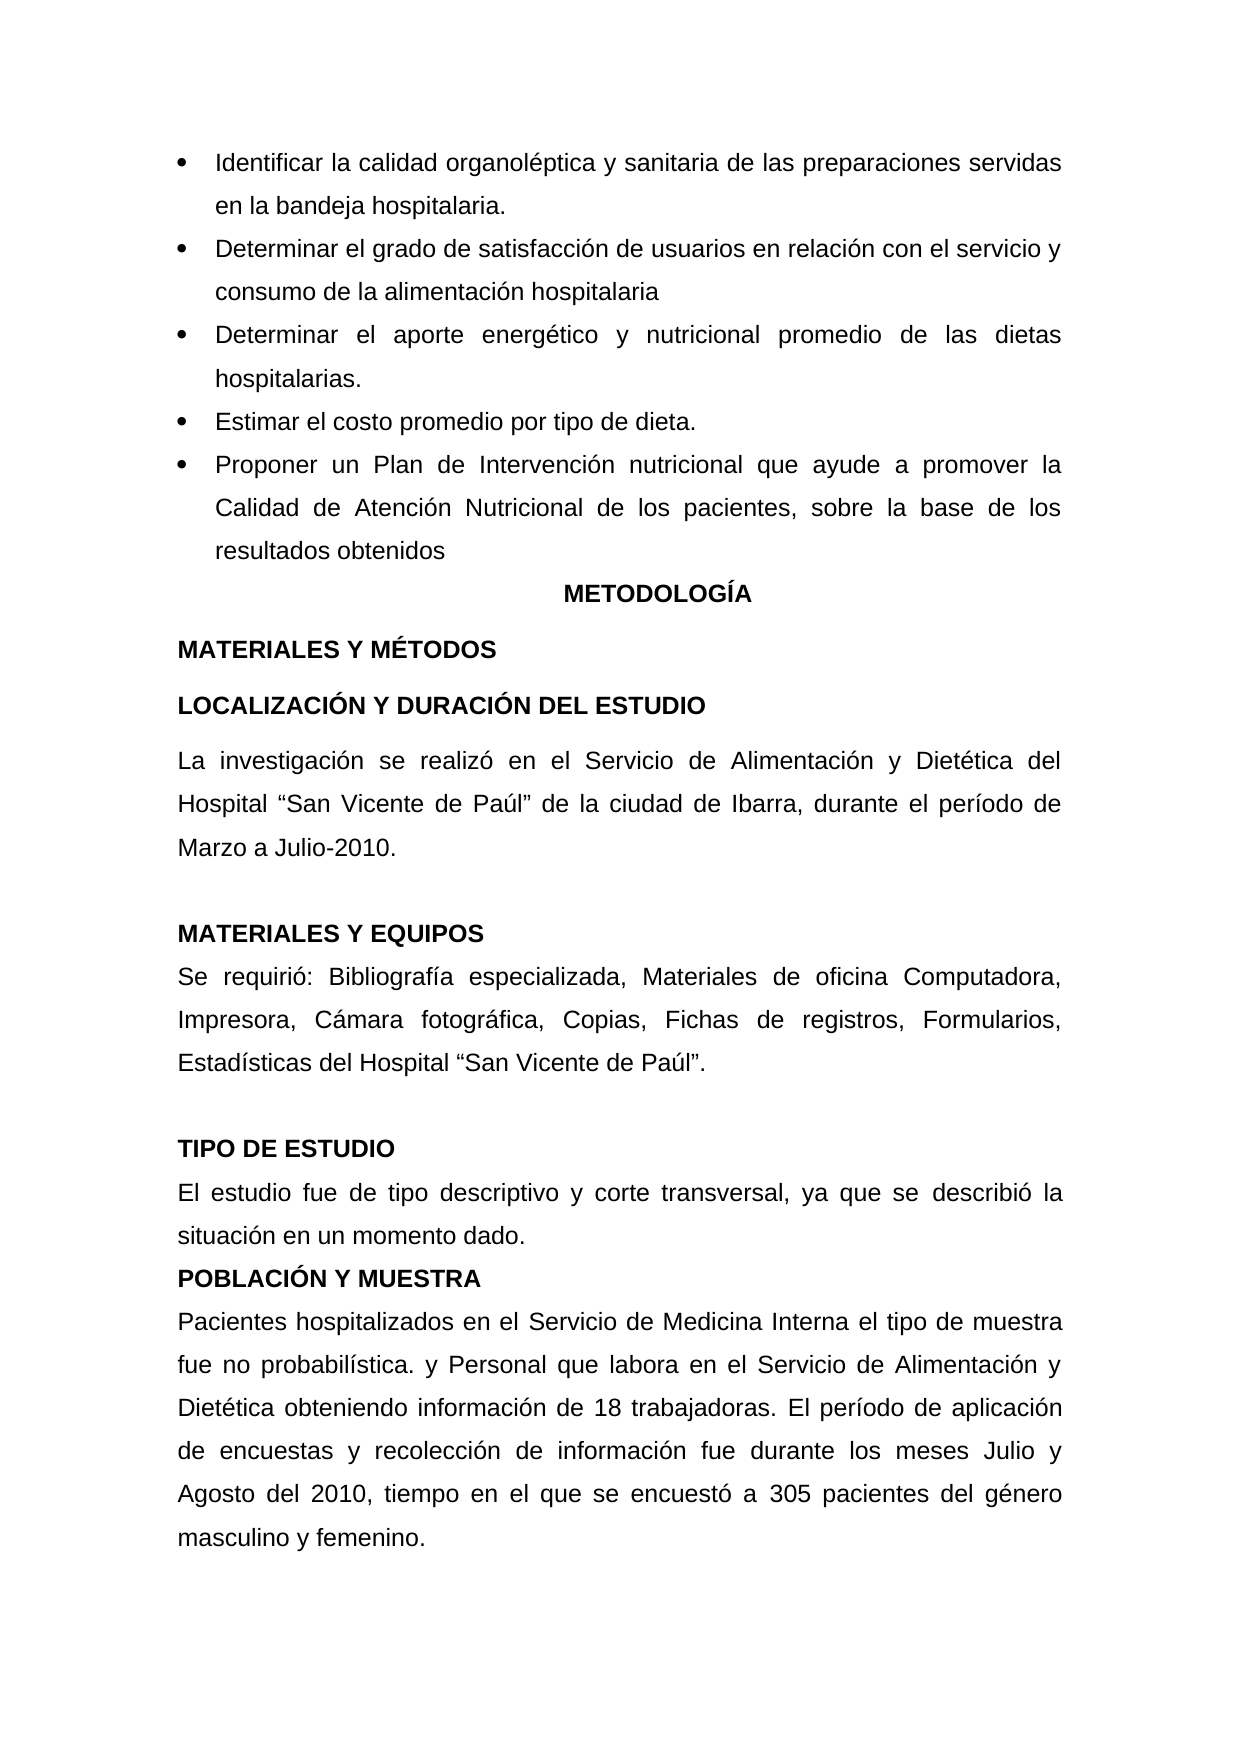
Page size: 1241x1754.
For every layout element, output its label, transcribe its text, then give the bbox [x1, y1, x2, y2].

list Proponer un Plan de Intervención nutricional que ayude a promover la Calidad de Atención Nutricional de los pacientes, sobre la base de los resultados obtenidos [177, 450, 1063, 565]
list Estimar el costo promedio por tipo de dieta. [177, 407, 1063, 436]
text LOCALIZACIÓN Y DURACIÓN DEL ESTUDIO [177, 691, 1063, 719]
text El estudio fue de tipo descriptivo y corte transversal, ya que se describió la situación en un momento dado. [177, 1177, 1063, 1249]
text MATERIALES Y EQUIPOS [177, 919, 1063, 947]
text Se requirió: Bibliografía especializada, Materiales de oficina Computadora, Impresora, Cámara fotográfica, Copias, Fichas de registros, Formularios, Estadísticas del Hospital “San Vicente de Paúl”. [177, 962, 1063, 1077]
text Pacientes hospitalizados en el Servicio de Medicina Interna el tipo de muestra fue no probabilística. y Personal que labora en el Servicio de Alimentación y Dietética obteniendo información de 18 trabajadoras. El período de aplicación de encuestas y recolección de información fue durante los meses Julio y Agosto del 2010, tiempo en el que se encuestó a 305 pacientes del género masculino y femenino. [177, 1307, 1063, 1551]
list Determinar el aporte energético y nutricional promedio de las dietas hospitalarias. [177, 320, 1063, 392]
list Identificar la calidad organoléptica y sanitaria de las preparaciones servidas en la bandeja hospitalaria. [177, 148, 1063, 219]
text MATERIALES Y MÉTODOS [177, 635, 1063, 664]
list Determinar el grado de satisfacción de usuarios en relación con el servicio y consumo de la alimentación hospitalaria [177, 234, 1063, 306]
text POBLACIÓN Y MUESTRA [177, 1264, 1063, 1292]
text TIPO DE ESTUDIO [177, 1134, 1063, 1163]
text METODOLOGÍA [252, 579, 1063, 608]
text La investigación se realizó en el Servicio de Alimentación y Dietética del Hospital “San Vicente de Paúl” de la ciudad de Ibarra, durante el período de Marzo a Julio-2010. [177, 746, 1063, 861]
